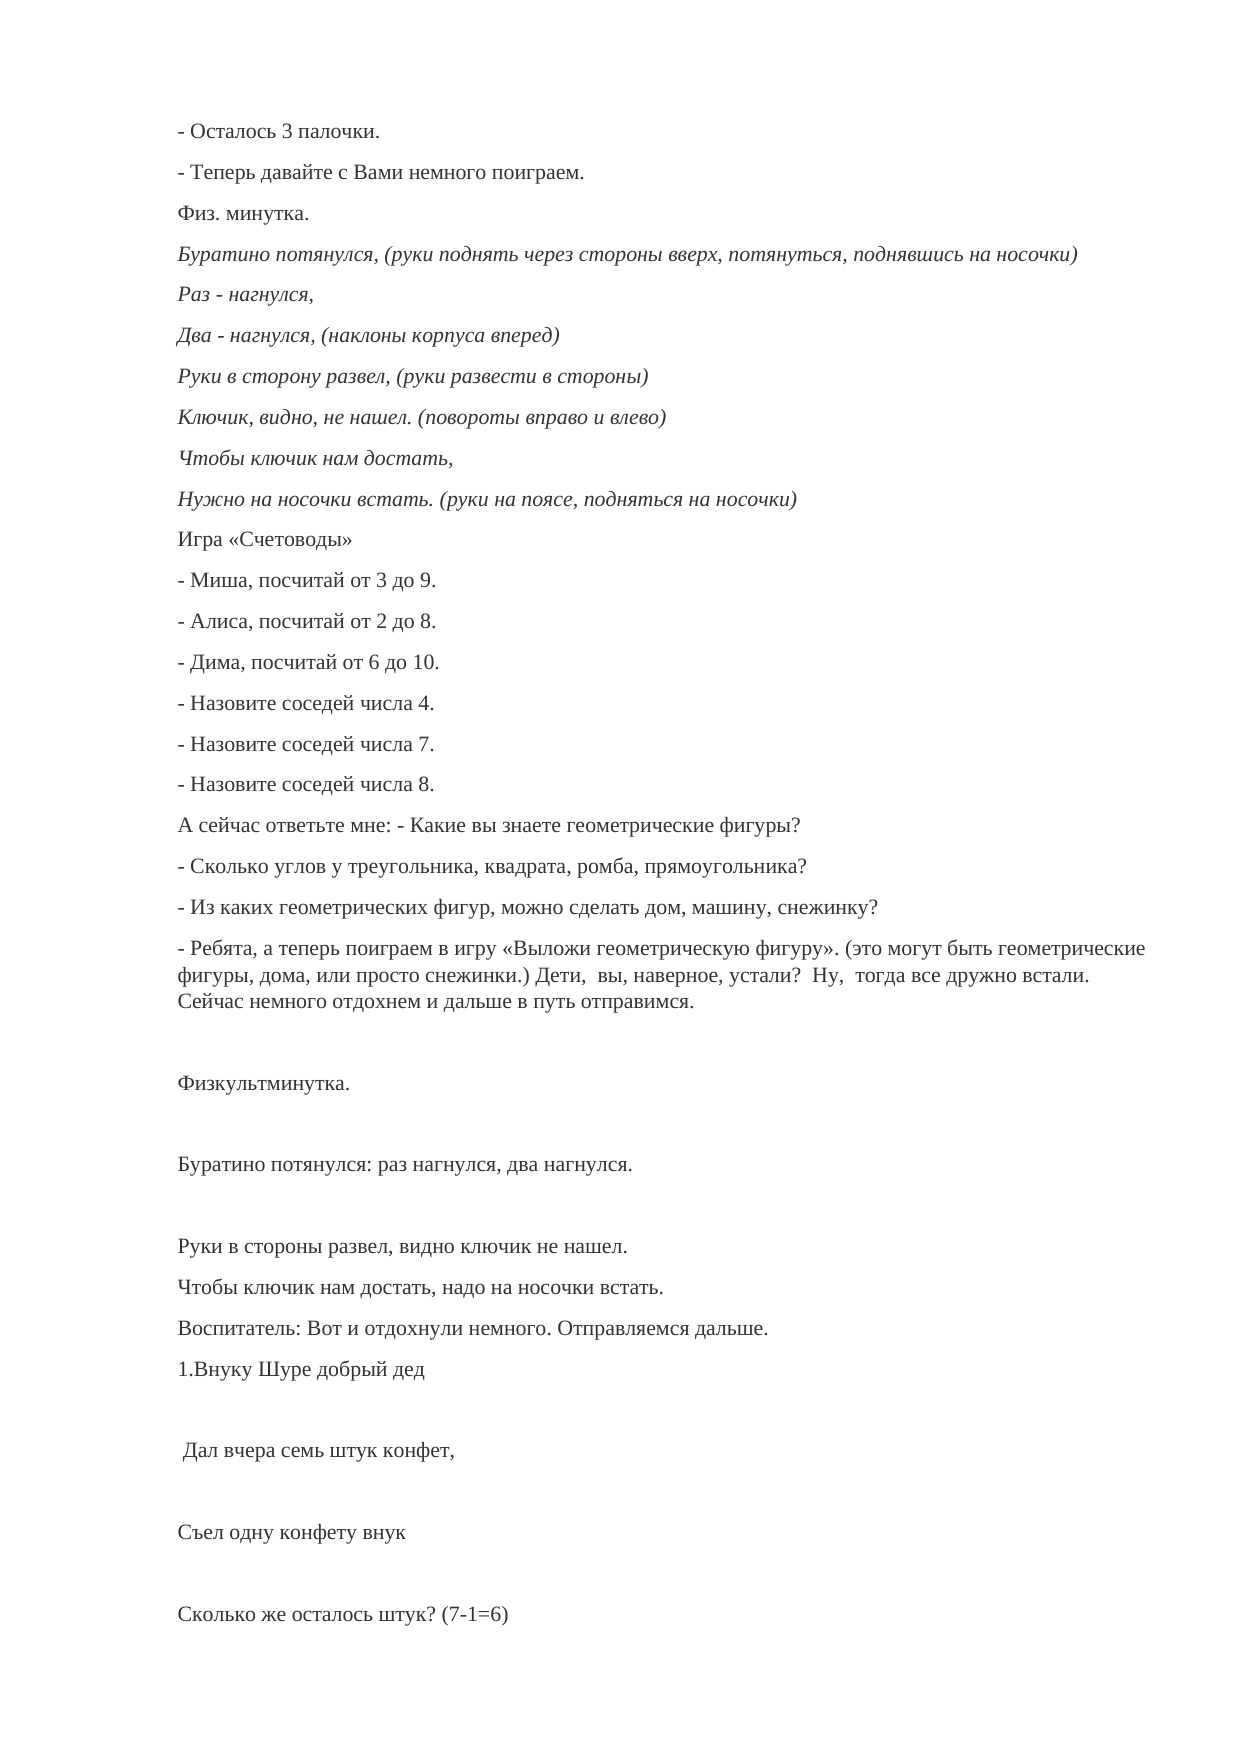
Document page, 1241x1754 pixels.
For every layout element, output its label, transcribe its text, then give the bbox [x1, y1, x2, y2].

text - Назовите соседей числа 7. [177, 731, 1152, 756]
text - Назовите соседей числа 4. [177, 690, 1152, 715]
text Нужно на носочки встать. (руки на поясе, подняться на носочки) [177, 486, 1152, 511]
text Физ. минутка. [177, 200, 1152, 225]
text Буратино потянулся: раз нагнулся, два нагнулся. [177, 1151, 1152, 1177]
text Физкультминутка. [177, 1070, 1152, 1095]
text - Алиса, посчитай от 2 до 8. [177, 608, 1152, 633]
text А сейчас ответьте мне: - Какие вы знаете геометрические фигуры? [177, 812, 1152, 837]
text Чтобы ключик нам достать, надо на носочки встать. [177, 1274, 1152, 1299]
text - Миша, посчитай от 3 до 9. [177, 567, 1152, 592]
text Буратино потянулся, (руки поднять через стороны вверх, потянуться, поднявшись на носочки) [177, 241, 1152, 266]
text Дал вчера семь штук конфет, [177, 1437, 1152, 1462]
text Чтобы ключик нам достать, [177, 445, 1152, 470]
text Съел одну конфету внук [177, 1519, 1152, 1544]
text Ключик, видно, не нашел. (повороты вправо и влево) [177, 404, 1152, 429]
text - Дима, посчитай от 6 до 10. [177, 649, 1152, 674]
text Руки в сторону развел, (руки развести в стороны) [177, 363, 1152, 388]
text Два - нагнулся, (наклоны корпуса вперед) [177, 322, 1152, 347]
text Игра «Счетоводы» [177, 526, 1152, 552]
text Воспитатель: Вот и отдохнули немного. Отправляемся дальше. [177, 1315, 1152, 1340]
text Раз - нагнулся, [177, 281, 1152, 307]
text - Из каких геометрических фигур, можно сделать дом, машину, снежинку? [177, 894, 1152, 919]
text - Осталось 3 палочки. [177, 118, 1152, 143]
text - Сколько углов у треугольника, квадрата, ромба, прямоугольника? [177, 853, 1152, 878]
text 1.Внуку Шуре добрый дед [177, 1356, 1152, 1381]
text - Теперь давайте с Вами немного поиграем. [177, 159, 1152, 184]
text Сколько же осталось штук? (7-1=6) [177, 1601, 1152, 1626]
text - Назовите соседей числа 8. [177, 771, 1152, 797]
text Руки в стороны развел, видно ключик не нашел. [177, 1233, 1152, 1258]
text - Ребята, а теперь поиграем в игру «Выложи геометрическую фигуру». (это могут быть геометрические фигуры, дома, или просто снежинки.) Дети, вы, наверное, устали? Ну, тогда все дружно встали. Сейчас немного отдохнем и дальше в путь отправимся. [177, 935, 1152, 1013]
